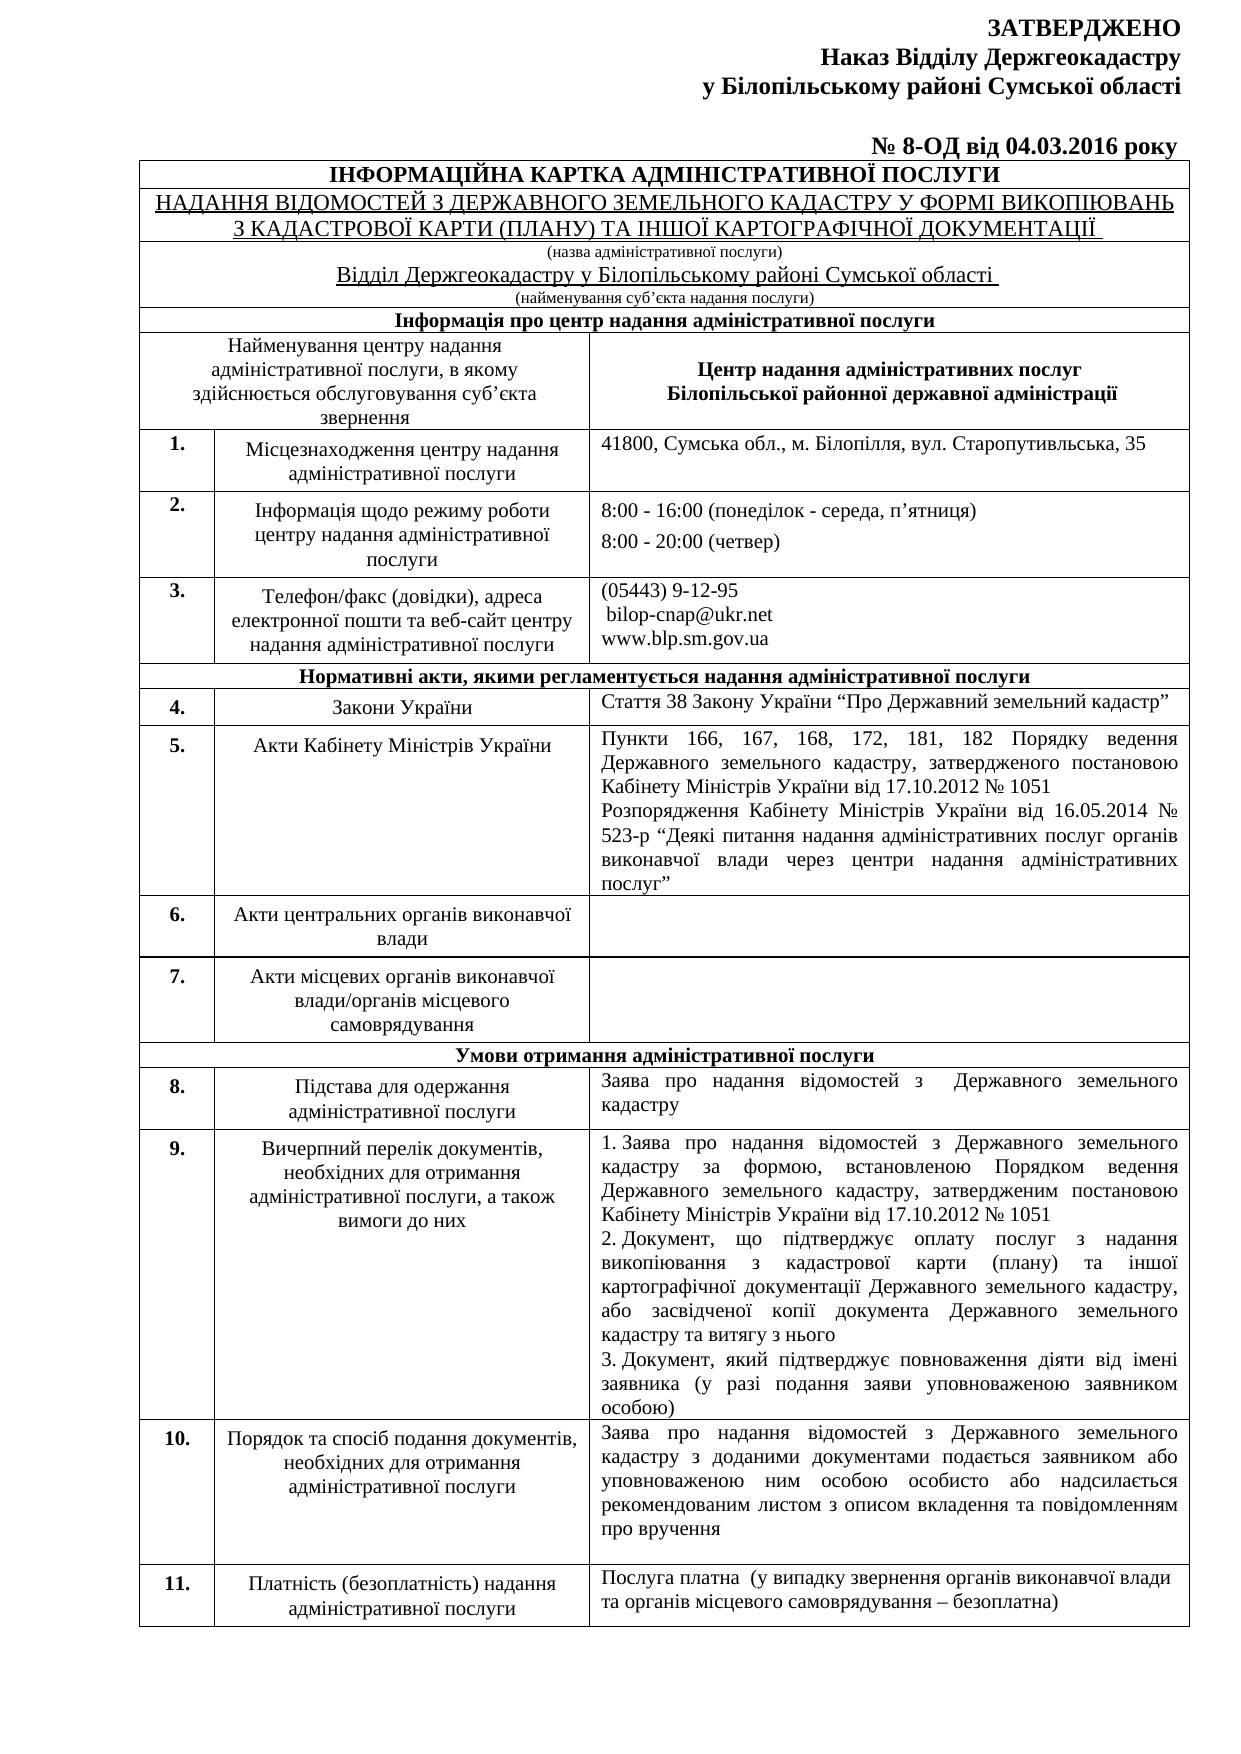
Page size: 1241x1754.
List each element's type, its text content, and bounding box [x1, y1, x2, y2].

table_cell Порядок та спосіб подання документів, необхідних для отримання адміністративної послуги [215, 1420, 589, 1564]
table_cell 10. [140, 1420, 214, 1564]
table_cell 1. [140, 430, 214, 491]
table_cell (05443) 9-12-95 bilop-cnap@ukr.net www.blp.sm.gov.ua [590, 578, 1189, 662]
text у Білопільському районі Сумської області [177, 71, 1181, 100]
table_cell 6. [140, 896, 214, 956]
table_cell 4. [140, 689, 214, 725]
table_cell Телефон/факс (довідки), адреса електронної пошти та веб-сайт центру надання адміністративної послуги [215, 578, 589, 662]
table_cell 8:00 - 16:00 (понеділок - середа, п’ятниця) 8:00 - 20:00 (четвер) [590, 492, 1189, 577]
table_cell Підстава для одержання адміністративної послуги [215, 1068, 589, 1129]
table_cell 5. [140, 726, 214, 895]
text Наказ Відділу Держгеокадастру [177, 42, 1181, 71]
text ЗАТВЕРДЖЕНО [177, 13, 1181, 42]
table_cell 3. [140, 578, 214, 662]
table_cell Пункти 166, 167, 168, 172, 181, 182 Порядку ведення Державного земельного кадастру, затвердженого постановою Кабінету Міністрів України від 17.10.2012 № 1051 Розпорядження Кабінету Міністрів України від 16.05.2014 № 523-р “Деякі питання надання адміністративних послуг органів виконавчої влади через центри надання адміністративних послуг” [590, 726, 1189, 895]
table_cell 7. [140, 958, 214, 1042]
table_cell 9. [140, 1130, 214, 1419]
table_cell Послуга платна (у випадку звернення органів виконавчої влади та органів місцевого самоврядування – безоплатна) [590, 1565, 1189, 1626]
table_cell Стаття 38 Закону України “Про Державний земельний кадастр” [590, 689, 1189, 725]
table_header ІНФОРМАЦІЙНА КАРТКА АДМІНІСТРАТИВНОЇ ПОСЛУГИ [140, 161, 1189, 187]
text № 8-ОД від 04.03.2016 року [177, 131, 1181, 160]
table_cell 1. Заява про надання відомостей з Державного земельного кадастру за формою, встановленою Порядком ведення Державного земельного кадастру, затвердженим постановою Кабінету Міністрів України від 17.10.2012 № 1051 2. Документ, що підтверджує оплату послуг з надання викопіювання з кадастрової карти (плану) та іншої картографічної документації Державного земельного кадастру, або засвідченої копії документа Державного земельного кадастру та витягу з нього 3. Документ, який підтверджує повноваження діяти від імені заявника (у разі подання заяви уповноваженою заявником особою) [590, 1130, 1189, 1419]
table_cell Вичерпний перелік документів, необхідних для отримання адміністративної послуги, а також вимоги до них [215, 1130, 589, 1419]
table_cell НАДАННЯ ВІДОМОСТЕЙ З ДЕРЖАВНОГО ЗЕМЕЛЬНОГО КАДАСТРУ У ФОРМІ ВИКОПІЮВАНЬ З КАДАСТРОВОЇ КАРТИ (ПЛАНУ) ТА ІНШОЇ КАРТОГРАФІЧНОЇ ДОКУМЕНТАЦІЇ [140, 189, 1189, 241]
table_cell Центр надання адміністративних послуг Білопільської районної державної адміністрації [590, 333, 1189, 429]
table_cell Платність (безоплатність) надання адміністративної послуги [215, 1565, 589, 1626]
table_cell 11. [140, 1565, 214, 1626]
table_cell Інформація про центр надання адміністративної послуги [140, 308, 1189, 332]
table_cell 8. [140, 1068, 214, 1129]
table_cell Акти центральних органів виконавчої влади [215, 896, 589, 956]
table_cell Місцезнаходження центру надання адміністративної послуги [215, 430, 589, 491]
table_cell 2. [140, 492, 214, 577]
table_cell (назва адміністративної послуги) Відділ Держгеокадастру у Білопільському районі Сумської області (найменування суб’єкта надання послуги) [140, 242, 1189, 307]
table_cell [590, 896, 1189, 956]
table_cell [590, 958, 1189, 1042]
table_cell Найменування центру надання адміністративної послуги, в якому здійснюється обслуговування суб’єкта звернення [140, 333, 589, 429]
table_cell Закони України [215, 689, 589, 725]
table_cell Нормативні акти, якими регламентується надання адміністративної послуги [140, 664, 1189, 688]
table_cell 41800, Сумська обл., м. Білопілля, вул. Старопутивльська, 35 [590, 430, 1189, 491]
table_cell Інформація щодо режиму роботи центру надання адміністративної послуги [215, 492, 589, 577]
table_cell Акти місцевих органів виконавчої влади/органів місцевого самоврядування [215, 958, 589, 1042]
table_cell Акти Кабінету Міністрів України [215, 726, 589, 895]
table_cell Заява про надання відомостей з Державного земельного кадастру [590, 1068, 1189, 1129]
table_cell Заява про надання відомостей з Державного земельного кадастру з доданими документами подається заявником або уповноваженою ним особою особисто або надсилається рекомендованим листом з описом вкладення та повідомленням про вручення [590, 1420, 1189, 1564]
table_cell Умови отримання адміністративної послуги [140, 1043, 1189, 1067]
